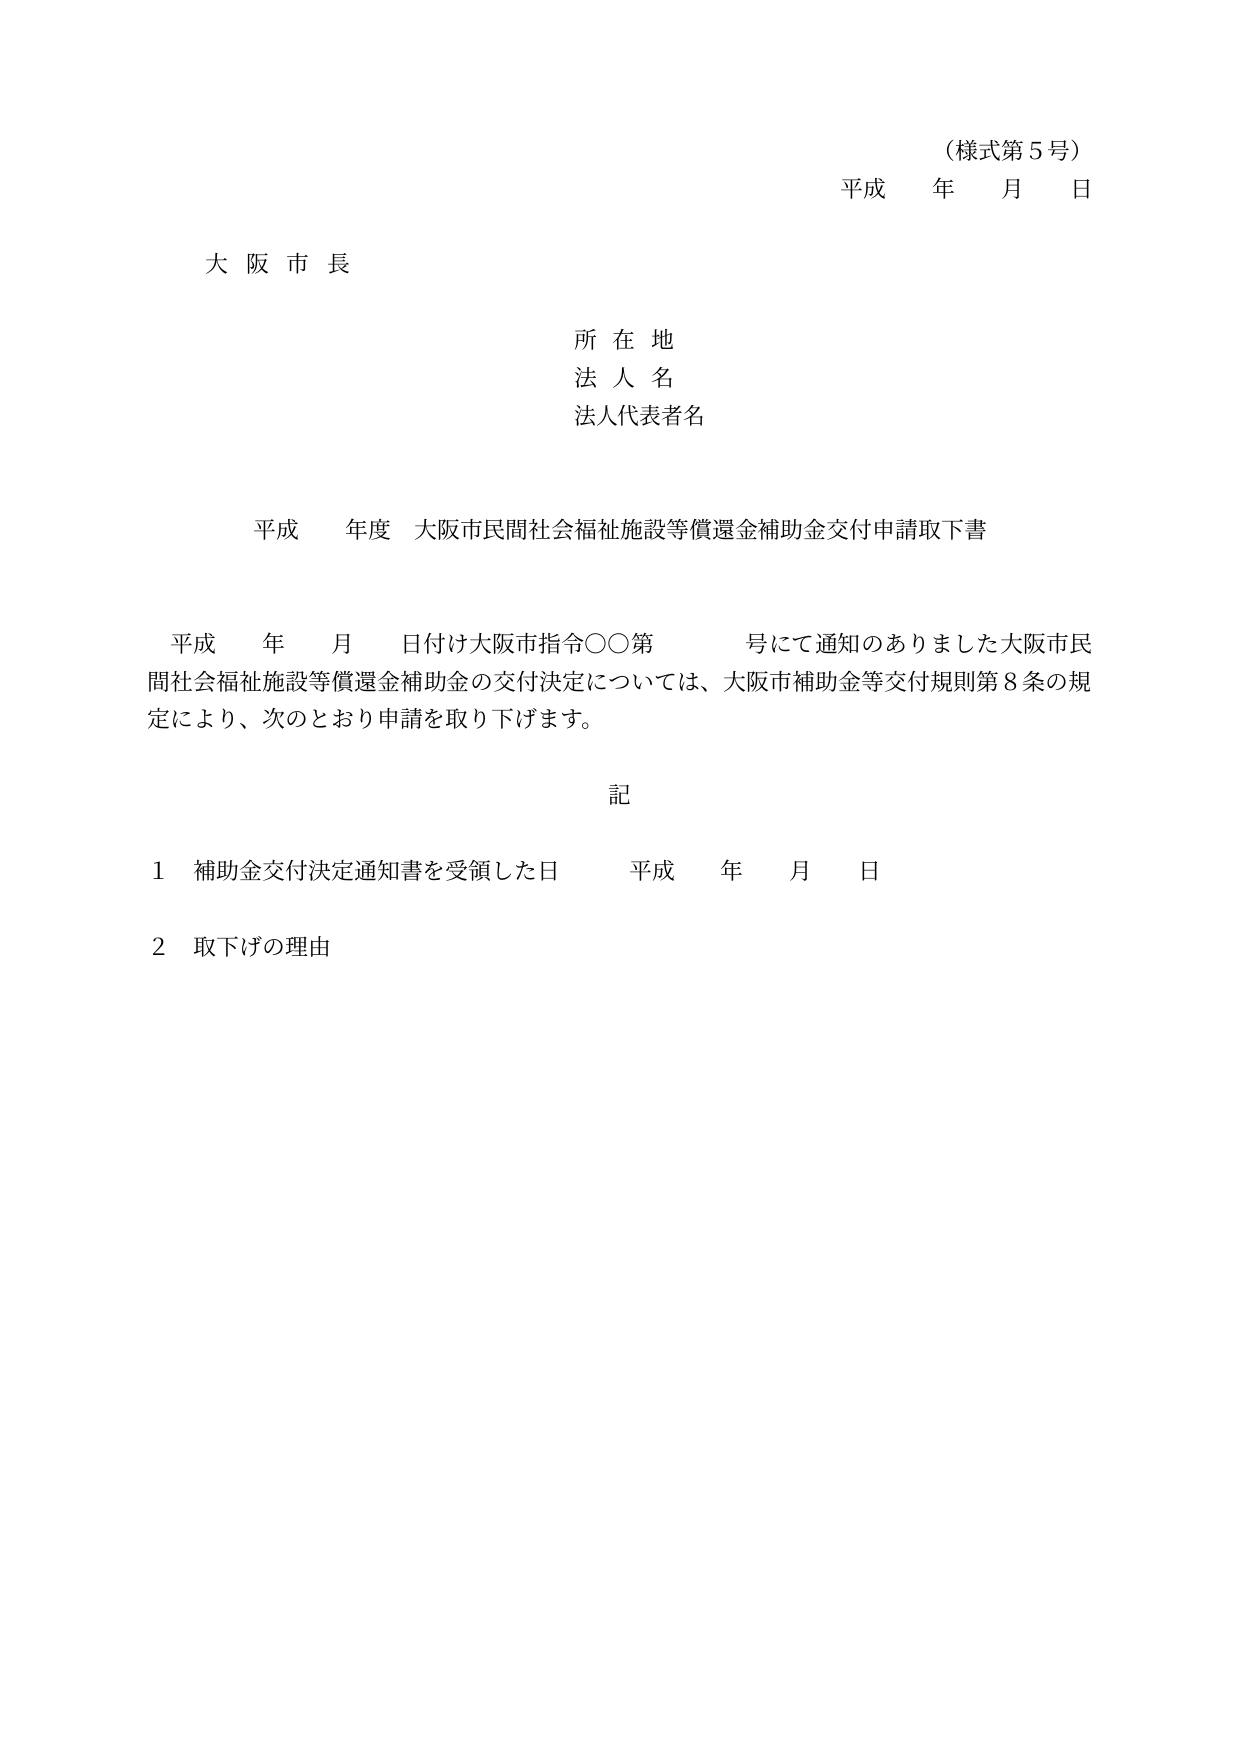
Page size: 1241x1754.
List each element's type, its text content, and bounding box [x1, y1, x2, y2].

text ２ 取下げの理由 [148, 926, 1092, 964]
text （様式第５号） [148, 130, 1092, 168]
text 法人代表者名 [148, 396, 1092, 433]
text 記 [148, 775, 1092, 813]
text 大阪市長 [148, 244, 1092, 282]
text 平成 年 月 日 [148, 168, 1092, 206]
text 平成 年度 大阪市民間社会福祉施設等償還金補助金交付申請取下書 [148, 509, 1092, 547]
text 所在地 [148, 320, 1092, 358]
text １ 補助金交付決定通知書を受領した日 平成 年 月 日 [148, 851, 1092, 888]
text 平成 年 月 日付け大阪市指令○○第 号にて通知のありました大阪市民間社会福祉施設等償還金補助金の交付決定については、大阪市補助金等交付規則第８条の規定により、次のとおり申請を取り下げます。 [148, 623, 1092, 737]
text 法人名 [148, 358, 1092, 396]
